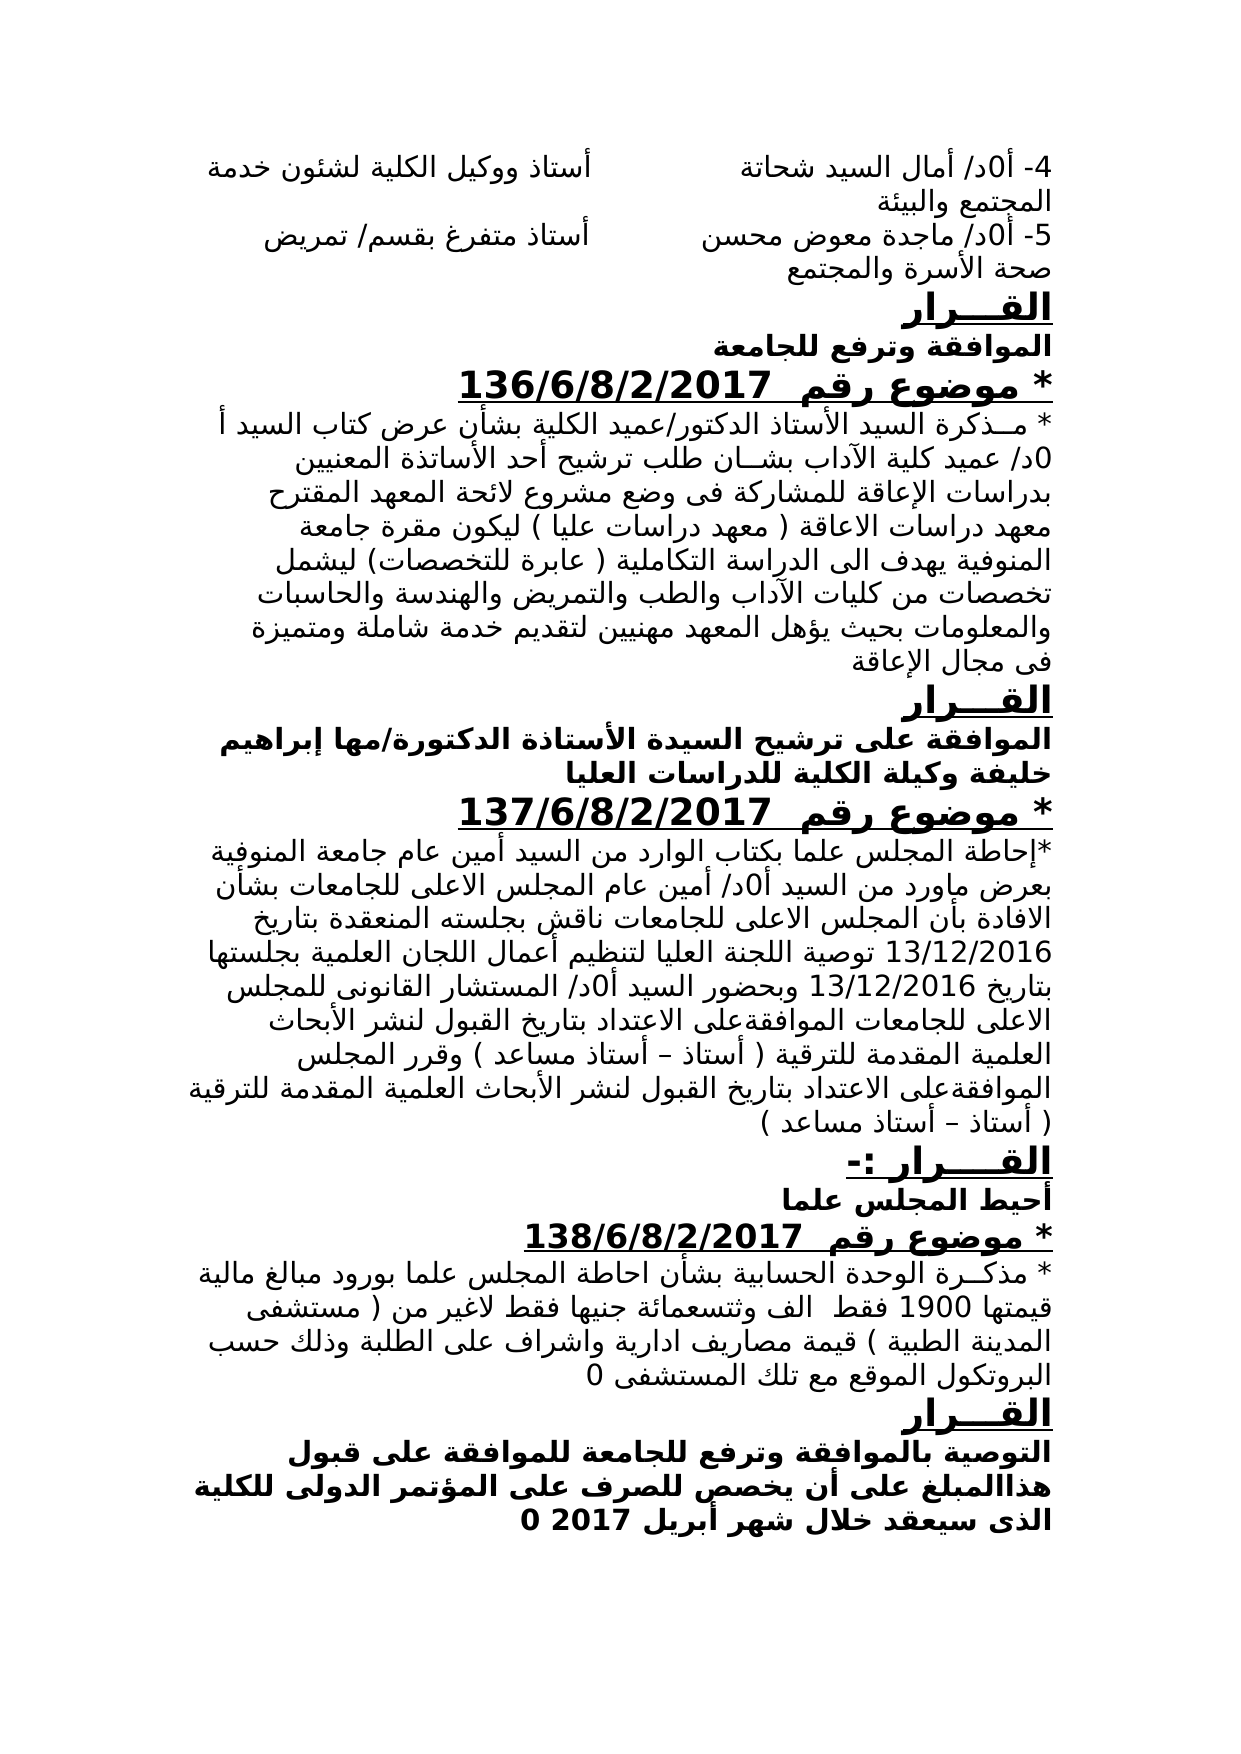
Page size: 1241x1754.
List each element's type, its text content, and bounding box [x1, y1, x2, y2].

text الموافقة وترفع للجامعة [187, 329, 1053, 363]
text * موضوع رقم 136/6/8/2/2017 [187, 363, 1071, 407]
text الموافقة على ترشيح السيدة الأستاذة الدكتورة/مها إبراهيم خليفة وكيلة الكلية للدراسات العليا [187, 722, 1053, 790]
text القــــرار :- [187, 1139, 1053, 1183]
text 4- أ0د/ أمال السيد شحاتة أستاذ ووكيل الكلية لشئون خدمة المجتمع والبيئة [206, 150, 1053, 218]
text القـــرار [187, 1392, 1053, 1436]
text *إحاطة المجلس علما بكتاب الوارد من السيد أمين عام جامعة المنوفية بعرض ماورد من السيد أ0د/ أمين عام المجلس الاعلى للجامعات بشأن الافادة بأن المجلس الاعلى للجامعات ناقش بجلسته المنعقدة بتاريخ 13/12/2016 توصية اللجنة العليا لتنظيم أعمال اللجان العلمية بجلستها بتاريخ 13/12/2016 وبحضور السيد أ0د/ المستشار القانونى للمجلس الاعلى للجامعات الموافقةعلى الاعتداد بتاريخ القبول لنشر الأبحاث العلمية المقدمة للترقية ( أستاذ – أستاذ مساعد ) وقرر المجلس الموافقةعلى الاعتداد بتاريخ القبول لنشر الأبحاث العلمية المقدمة للترقية ( أستاذ – أستاذ مساعد ) [187, 834, 1053, 1139]
text * مذكــرة الوحدة الحسابية بشأن احاطة المجلس علما بورود مبالغ مالية قيمتها 1900 فقط الف وثتسعمائة جنيها فقط لاغير من ( مستشفى المدينة الطبية ) قيمة مصاريف ادارية واشراف على الطلبة وذلك حسب البروتكول الموقع مع تلك المستشفى 0 [187, 1256, 1053, 1392]
text * مــذكرة السيد الأستاذ الدكتور/عميد الكلية بشأن عرض كتاب السيد أ0د/ عميد كلية الآداب بشــان طلب ترشيح أحد الأساتذة المعنيين بدراسات الإعاقة للمشاركة فى وضع مشروع لائحة المعهد المقترح معهد دراسات الاعاقة ( معهد دراسات عليا ) ليكون مقرة جامعة المنوفية يهدف الى الدراسة التكاملية ( عابرة للتخصصات) ليشمل تخصصات من كليات الآداب والطب والتمريض والهندسة والحاسبات والمعلومات بحيث يؤهل المعهد مهنيين لتقديم خدمة شاملة ومتميزة فى مجال الإعاقة [206, 407, 1053, 679]
text 5- أ0د/ ماجدة معوض محسن أستاذ متفرغ بقسم/ تمريض صحة الأسرة والمجتمع [206, 218, 1053, 286]
text * موضوع رقم 137/6/8/2/2017 [187, 790, 1071, 834]
text التوصية بالموافقة وترفع للجامعة للموافقة على قبول هذاالمبلغ على أن يخصص للصرف على المؤتمر الدولى للكلية الذى سيعقد خلال شهر أبريل 2017 0 [187, 1436, 1053, 1537]
text * موضوع رقم 138/6/8/2/2017 [187, 1217, 1053, 1256]
text أحيط المجلس علما [169, 1183, 1053, 1217]
text القـــرار [187, 286, 1053, 329]
text القـــرار [187, 679, 1053, 722]
